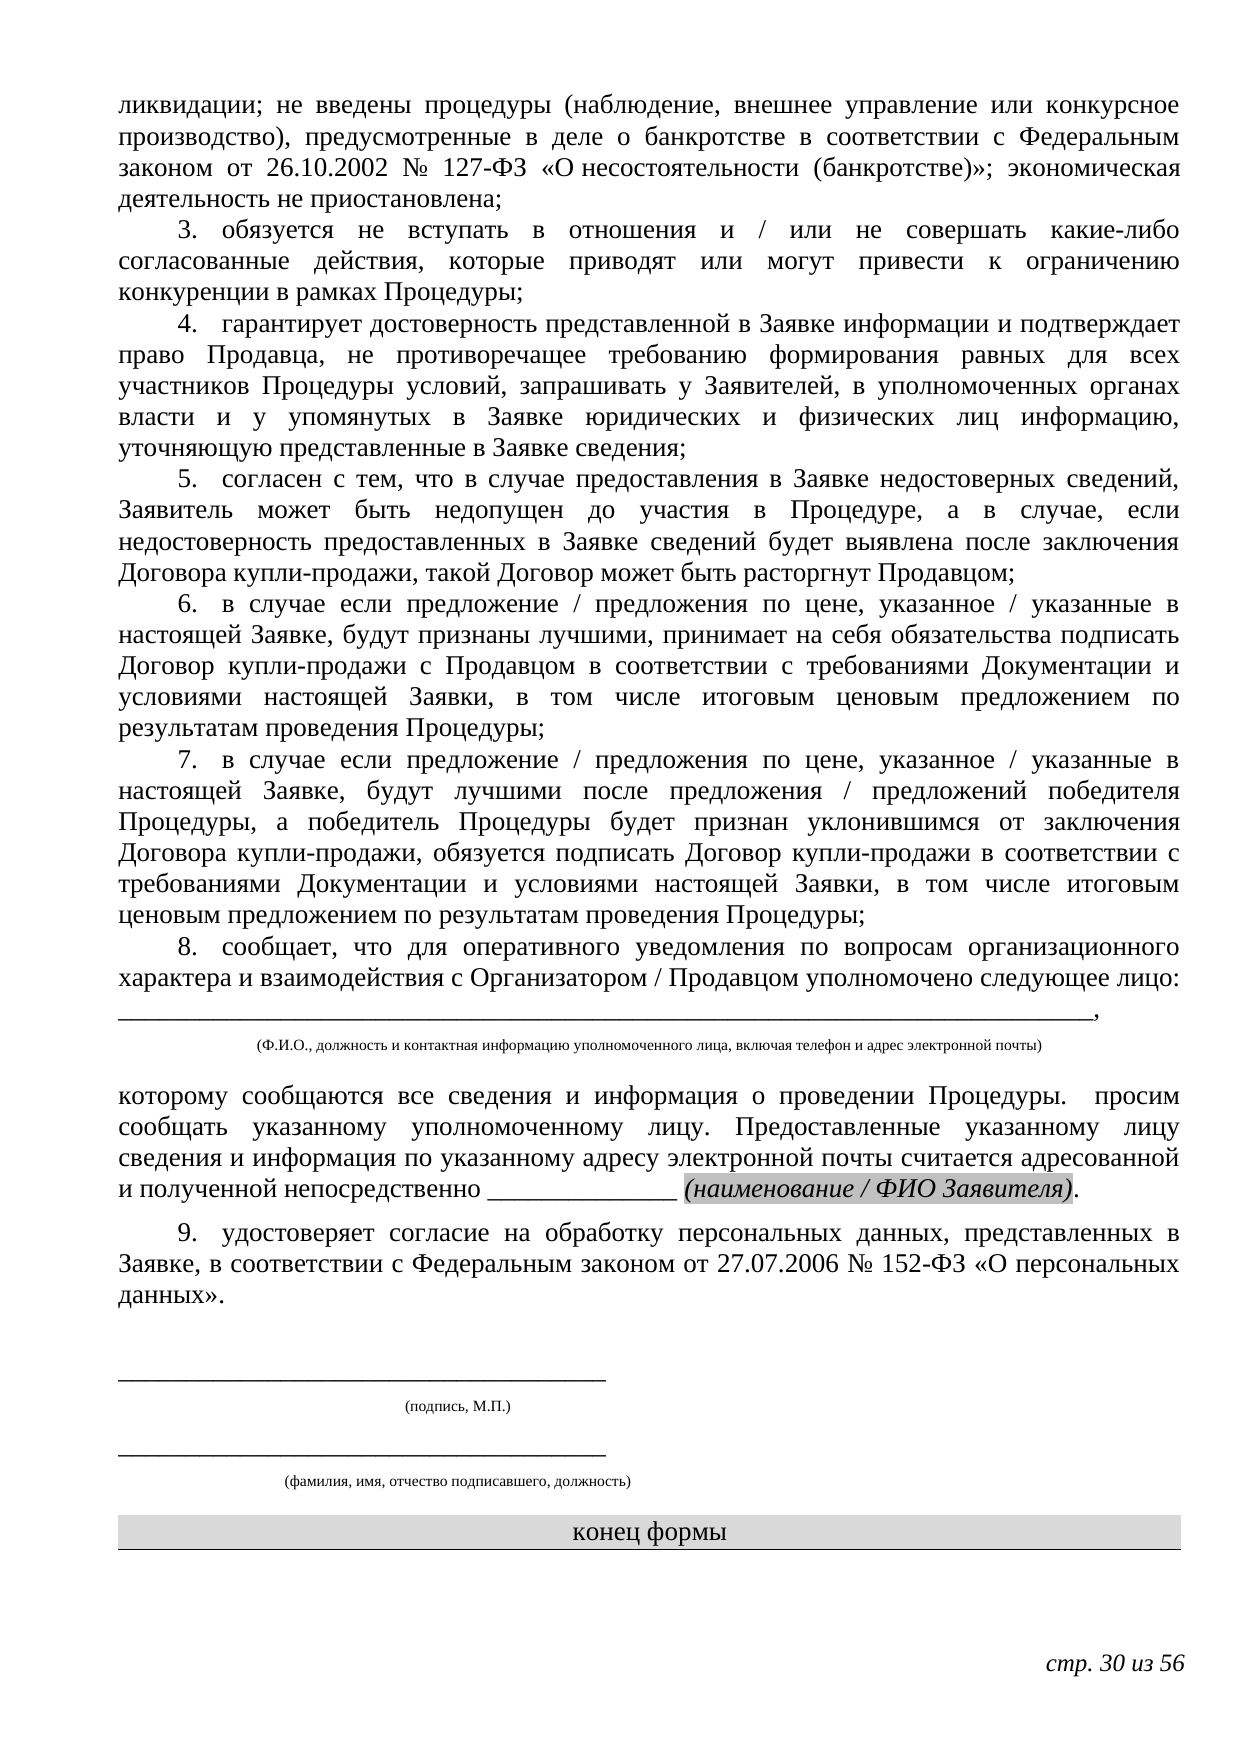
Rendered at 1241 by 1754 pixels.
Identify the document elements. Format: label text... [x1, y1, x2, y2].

text которому сообщаются все сведения и информация о проведении Процедуры. просим сообщать указанному уполномоченному лицу. Предоставленные указанному лицу сведения и информация по указанному адресу электронной почты считается адресованной и полученной непосредственно ______________ (наименование / ФИО Заявителя). [118, 1079, 1181, 1204]
list в случае если предложение / предложения по цене, указанное / указанные в настоящей Заявке, будут признаны лучшими, принимает на себя обязательства подписать Договор купли-продажи с Продавцом в соответствии с требованиями Документации и условиями настоящей Заявки, в том числе итоговым ценовым предложением по результатам проведения Процедуры; [118, 587, 1181, 743]
list удостоверяет согласие на обработку персональных данных, представленных в Заявке, в соответствии с Федеральным законом от 27.07.2006 № 152-ФЗ «О персональных данных». [118, 1216, 1181, 1310]
text (фамилия, имя, отчество подписавшего, должность) [118, 1472, 797, 1503]
text ____________________________________ [118, 1428, 1181, 1459]
text (Ф.И.О., должность и контактная информацию уполномоченного лица, включая телефон и адрес электронной почты) [118, 1036, 1181, 1067]
list гарантирует достоверность представленной в Заявке информации и подтверждает право Продавца, не противоречащее требованию формирования равных для всех участников Процедуры условий, запрашивать у Заявителей, в уполномоченных органах власти и у упомянутых в Заявке юридических и физических лиц информацию, уточняющую представленные в Заявке сведения; [118, 307, 1181, 462]
list обязуется не вступать в отношения и / или не совершать какие-либо согласованные действия, которые приводят или могут привести к ограничению конкуренции в рамках Процедуры; [118, 213, 1181, 307]
text ____________________________________ [118, 1353, 1181, 1384]
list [118, 89, 1181, 213]
text конец формы [118, 1515, 1181, 1549]
list согласен с тем, что в случае предоставления в Заявке недостоверных сведений, Заявитель может быть недопущен до участия в Процедуре, а в случае, если недостоверность предоставленных в Заявке сведений будет выявлена после заключения Договора купли-продажи, такой Договор может быть расторгнут Продавцом; [118, 462, 1181, 587]
text (подпись, М.П.) [118, 1397, 797, 1428]
list в случае если предложение / предложения по цене, указанное / указанные в настоящей Заявке, будут лучшими после предложения / предложений победителя Процедуры, а победитель Процедуры будет признан уклонившимся от заключения Договора купли-продажи, обязуется подписать Договор купли-продажи в соответствии с требованиями Документации и условиями настоящей Заявки, в том числе итоговым ценовым предложением по результатам проведения Процедуры; [118, 743, 1181, 929]
list сообщает, что для оперативного уведомления по вопросам организационного характера и взаимодействия с Организатором / Продавцом уполномочено следующее лицо: ________________________________________________________________________, [118, 929, 1181, 1023]
